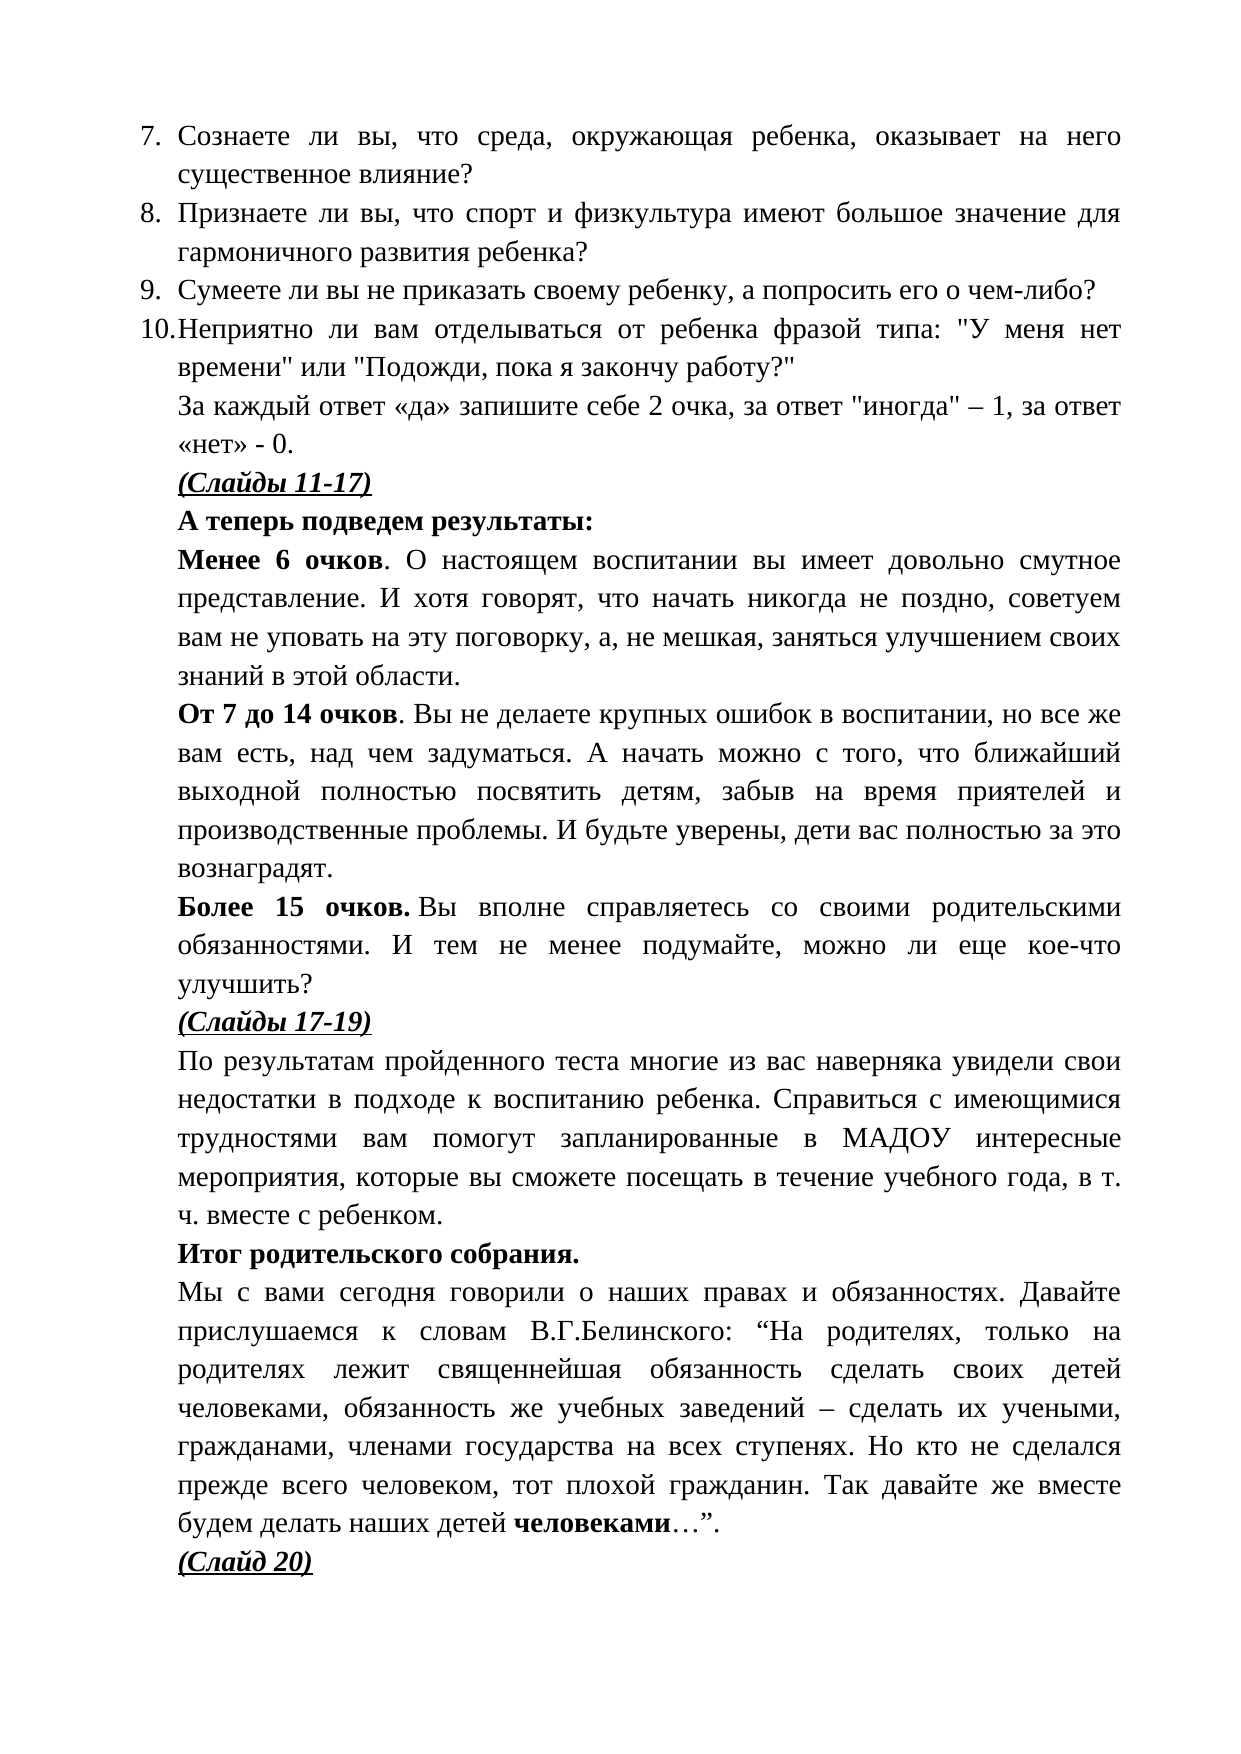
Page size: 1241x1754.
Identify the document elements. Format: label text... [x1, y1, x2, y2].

text По результатам пройденного теста многие из вас наверняка увидели свои недостатки в подходе к воспитанию ребенка. Справиться с имеющимися трудностями вам помогут запланированные в МАДОУ интересные мероприятия, которые вы сможете посещать в течение учебного года, в т. ч. вместе с ребенком. [177, 1043, 1122, 1231]
text (Слайды 11-17) [177, 465, 1122, 498]
text Более 15 очков. Вы вполне справляетесь со своими родительскими обязанностями. И тем не менее подумайте, можно ли еще кое-что улучшить? [177, 889, 1122, 999]
list Признаете ли вы, что спорт и физкультура имеют большое значение для гармоничного развития ребенка? [140, 195, 1122, 267]
text За каждый ответ «да» запишите себе 2 очка, за ответ "иногда" – 1, за ответ «нет» - 0. [177, 388, 1122, 460]
text Менее 6 очков. О настоящем воспитании вы имеет довольно смутное представление. И хотя говорят, что начать никогда не поздно, советуем вам не уповать на эту поговорку, а, не мешкая, заняться улучшением своих знаний в этой области. [177, 542, 1122, 691]
text (Слайд 20) [177, 1544, 1122, 1578]
text Итог родительского собрания. [177, 1236, 1122, 1269]
list Сумеете ли вы не приказать своему ребенку, а попросить его о чем-либо? [140, 272, 1122, 306]
list Неприятно ли вам отделываться от ребенка фразой типа: "У меня нет времени" или "Подожди, пока я закончу работу?" [140, 311, 1122, 383]
text От 7 до 14 очков. Вы не делаете крупных ошибок в воспитании, но все же вам есть, над чем задуматься. А начать можно с того, что ближайший выходной полностью посвятить детям, забыв на время приятелей и производственные проблемы. И будьте уверены, дети вас полностью за это вознаградят. [177, 696, 1122, 884]
text А теперь подведем результаты: [177, 503, 1122, 537]
list Сознаете ли вы, что среда, окружающая ребенка, оказывает на него существенное влияние? [140, 118, 1122, 190]
text Мы с вами сегодня говорили о наших правах и обязанностях. Давайте прислушаемся к словам В.Г.Белинского: “На родителях, только на родителях лежит священнейшая обязанность сделать своих детей человеками, обязанность же учебных заведений – сделать их учеными, гражданами, членами государства на всех ступенях. Но кто не сделался прежде всего человеком, тот плохой гражданин. Так давайте же вместе будем делать наших детей человеками…”. [177, 1274, 1122, 1539]
text (Слайды 17-19) [177, 1004, 1122, 1038]
